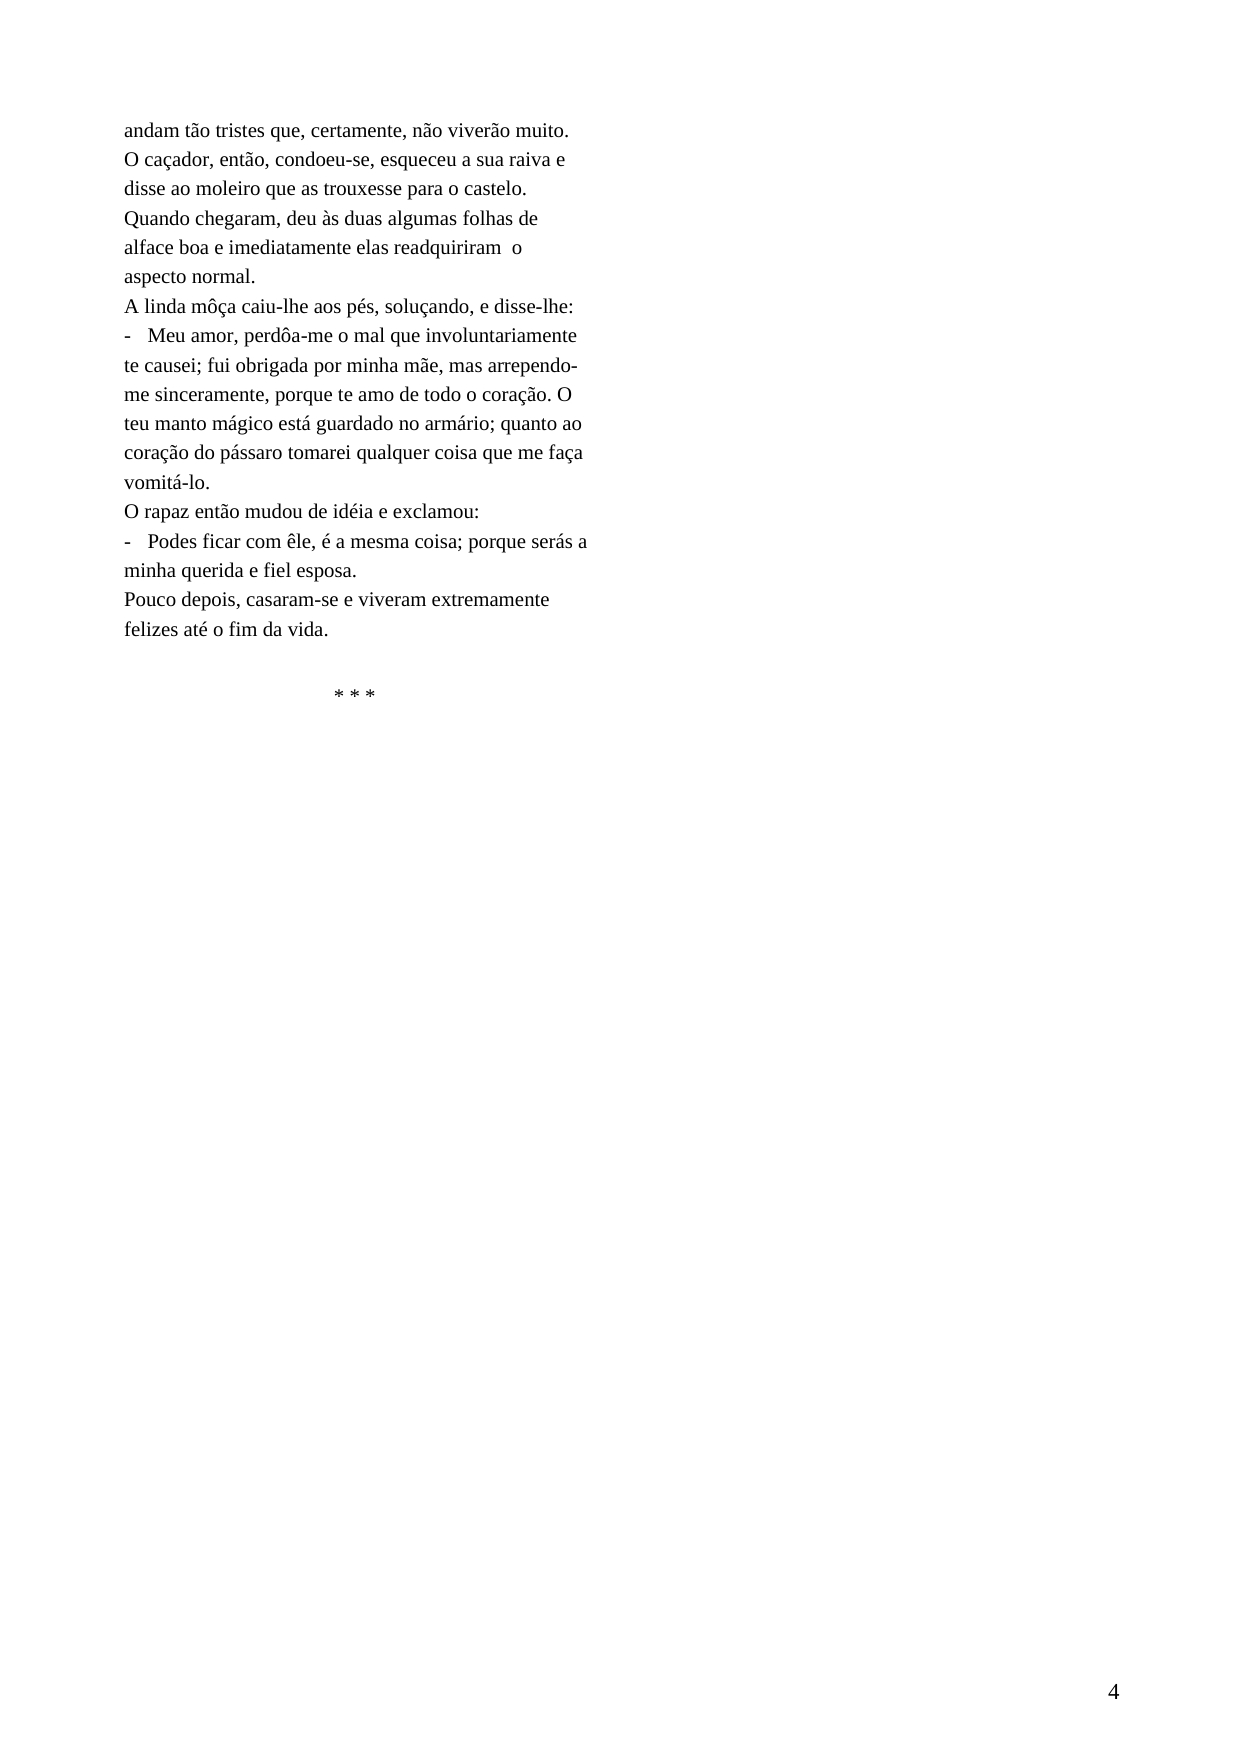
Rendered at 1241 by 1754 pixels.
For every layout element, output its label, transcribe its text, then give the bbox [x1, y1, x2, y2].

text andam tão tristes que, certamente, não viverão muito. O caçador, então, condoeu-se, esqueceu a sua raiva e disse ao moleiro que as trouxesse para o castelo. Quando chegaram, deu às duas algumas folhas de alface boa e imediatamente elas readquiriram o aspecto normal. [124, 118, 584, 288]
text * * * [332, 684, 377, 708]
text Pouco depois, casaram-se e viveram extremamente felizes até o fim da vida. [124, 587, 584, 641]
list Meu amor, perdôa-me o mal que involuntariamente te causei; fui obrigada por minha mãe, mas arrependo- me sinceramente, porque te amo de todo o coração. O teu manto mágico está guardado no armário; quanto ao coração do pássaro tomarei qualquer coisa que me faça vomitá-lo. [124, 323, 596, 494]
list Podes ficar com êle, é a mesma coisa; porque serás a minha querida e fiel esposa. [124, 529, 596, 582]
text O rapaz então mudou de idéia e exclamou: [124, 499, 1128, 523]
text A linda môça caiu-lhe aos pés, soluçando, e disse-lhe: [124, 294, 1128, 318]
